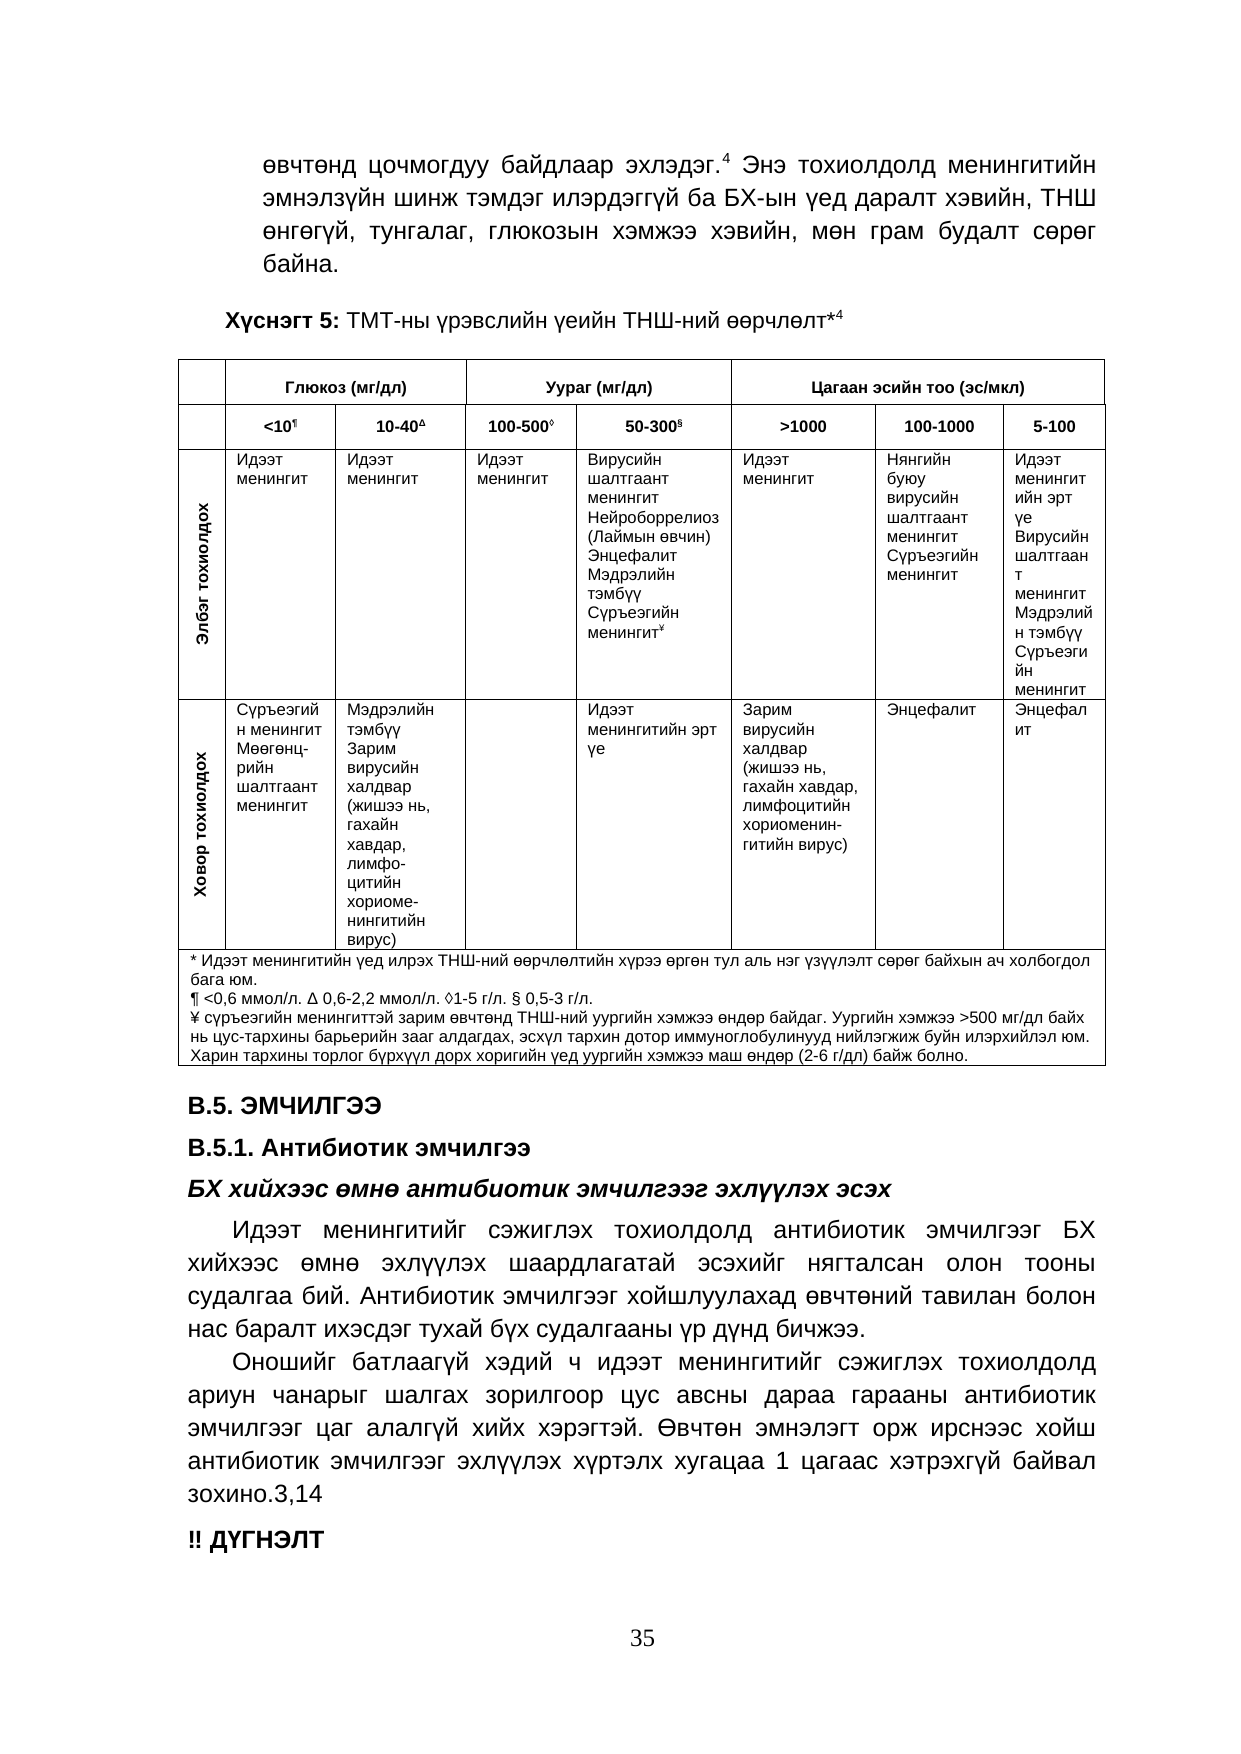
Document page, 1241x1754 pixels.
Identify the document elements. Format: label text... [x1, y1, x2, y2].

table_cell Идээт менингитийн эрт үе [577, 700, 731, 949]
text В.5. Эмчилгээ [187, 1091, 1097, 1120]
table_cell * Идээт менингитийн үед илрэх ТНШ-ний өөрчлөлтийн хүрээ өргөн тул аль нэг үзүүлэлт сөрөг байхын ач холбогдол бага юм. ¶ <0,6 ммол/л. Δ 0,6-2,2 ммол/л. ◊1-5 г/л. § 0,5-3 г/л. ¥ сүръеэгийн менингиттэй зарим өвчтөнд ТНШ-ний уургийн хэмжээ өндөр байдаг. Уургийн хэмжээ >500 мг/дл байх нь цус-тархины барьерийн зааг алдагдах, эсхүл тархин дотор иммуноглобулинууд нийлэгжиж буйн илэрхийлэл юм. Харин тархины торлог бүрхүүл дорх хоригийн үед уургийн хэмжээ маш өндөр (2-6 г/дл) байж болно. [179, 950, 1105, 1065]
table_header [179, 360, 225, 404]
table_cell Идээт менингит [336, 450, 465, 699]
table_cell [466, 700, 576, 949]
text Идээт менингитийг сэжиглэх тохиолдолд антибиотик эмчилгээг БХ хийхээс өмнө эхлүүлэх шаардлагатай эсэхийг нягталсан олон тооны судалгаа бий. Антибиотик эмчилгээг хойшлуулахад өвчтөний тавилан болон нас баралт ихэсдэг тухай бүх судалгааны үр дүнд бичжээ. [187, 1215, 1097, 1343]
table_cell Энцефалит [1004, 700, 1105, 949]
table_cell Ховор тохиолдох [179, 700, 225, 949]
text Хүснэгт 5: ТМТ-ны үрэвслийн үеийн ТНШ-ний өөрчлөлт*4 [225, 307, 1097, 333]
text ‼ ДҮГНЭЛТ [187, 1525, 1097, 1553]
table_cell Зарим вирусийн халдвар (жишээ нь, гахайн хавдар, лимфоцитийн хориоменин-гитийн вирус) [732, 700, 875, 949]
table_cell Идээт менингит [226, 450, 335, 699]
table_cell Нянгийн буюу вирусийн шалтгаант менингит Сүръеэгийн менингит [876, 450, 1003, 699]
table_cell >1000 [732, 405, 875, 449]
table_header Глюкоз (мг/дл) [226, 360, 466, 404]
table_cell 100-500◊ [466, 405, 576, 449]
text В.5.1. Антибиотик эмчилгээ [187, 1133, 1097, 1161]
text Оношийг батлаагүй хэдий ч идээт менингитийг сэжиглэх тохиолдолд ариун чанарыг шалгах зорилгоор цус авсны дараа гарааны антибиотик эмчилгээг цаг алалгүй хийх хэрэгтэй. Өвчтөн эмнэлэгт орж ирснээс хойш антибиотик эмчилгээг эхлүүлэх хүртэлх хугацаа 1 цагаас хэтрэхгүй байвал зохино.3,14 [187, 1347, 1097, 1508]
text БХ хийхээс өмнө антибиотик эмчилгээг эхлүүлэх эсэх [187, 1174, 1097, 1203]
table_cell Энцефалит [876, 700, 1003, 949]
table_cell Сүръеэгийн менингит Мөөгөнц-рийн шалтгаант менингит [226, 700, 335, 949]
table_cell 5-100 [1004, 405, 1105, 449]
table_cell 50-300§ [577, 405, 731, 449]
table_cell 100-1000 [876, 405, 1003, 449]
table_cell Мэдрэлийн тэмбүү Зарим вирусийн халдвар (жишээ нь, гахайн хавдар, лимфо-цитийн хориоме-нингитийн вирус) [336, 700, 465, 949]
table_cell Идээт менингитийн эрт үе Вирусийн шалтгаант менингит Мэдрэлийн тэмбүү Сүръеэгийн менингит [1004, 450, 1105, 699]
table_cell [179, 405, 225, 449]
table_cell Идээт менингит [466, 450, 576, 699]
table_cell Вирусийн шалтгаант менингит Нейроборрелиоз (Лаймын өвчин) Энцефалит Мэдрэлийн тэмбүү Сүръеэгийн менингит¥ [577, 450, 731, 699]
table_cell 10-40Δ [336, 405, 465, 449]
table_cell Идээт менингит [732, 450, 875, 699]
table_header Цагаан эсийн тоо (эс/мкл) [732, 360, 1104, 404]
table_cell <10¶ [226, 405, 335, 449]
table_cell Элбэг тохиолдох [179, 450, 225, 699]
table_header Уураг (мг/дл) [467, 360, 731, 404]
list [225, 150, 1097, 278]
